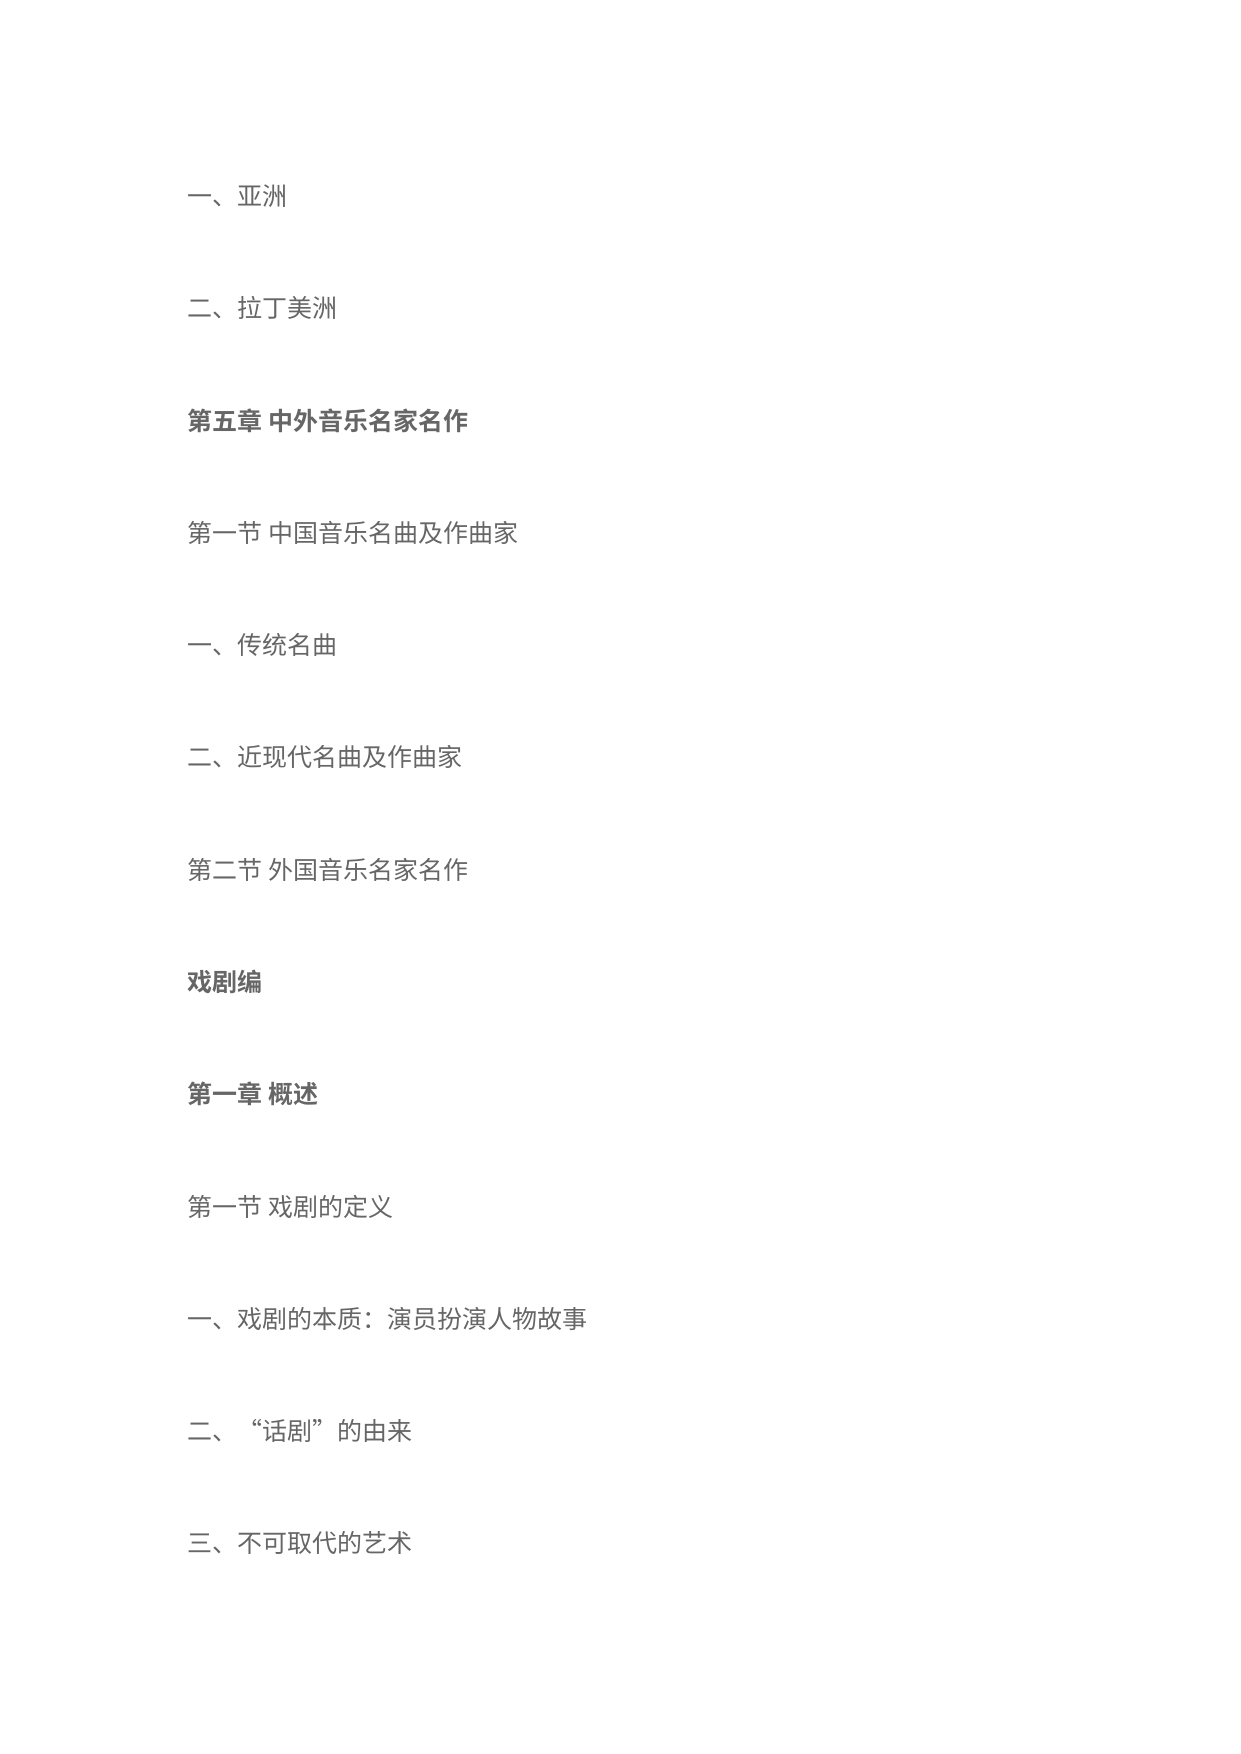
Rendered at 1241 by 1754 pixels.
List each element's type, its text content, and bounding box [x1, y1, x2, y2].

text 二、拉丁美洲 [187, 274, 1053, 339]
text 三、不可取代的艺术 [187, 1509, 1053, 1574]
text 戏剧编 [187, 948, 1053, 1013]
text 一、传统名曲 [187, 611, 1053, 676]
text 第二节 外国音乐名家名作 [187, 836, 1053, 901]
text 一、戏剧的本质：演员扮演人物故事 [187, 1285, 1053, 1350]
text 第一章 概述 [187, 1060, 1053, 1125]
text 一、亚洲 [187, 162, 1053, 227]
text 二、“话剧”的由来 [187, 1397, 1053, 1462]
text 第一节 中国音乐名曲及作曲家 [187, 499, 1053, 564]
text 二、近现代名曲及作曲家 [187, 723, 1053, 788]
text 第五章 中外音乐名家名作 [187, 387, 1053, 452]
text 第一节 戏剧的定义 [187, 1173, 1053, 1238]
